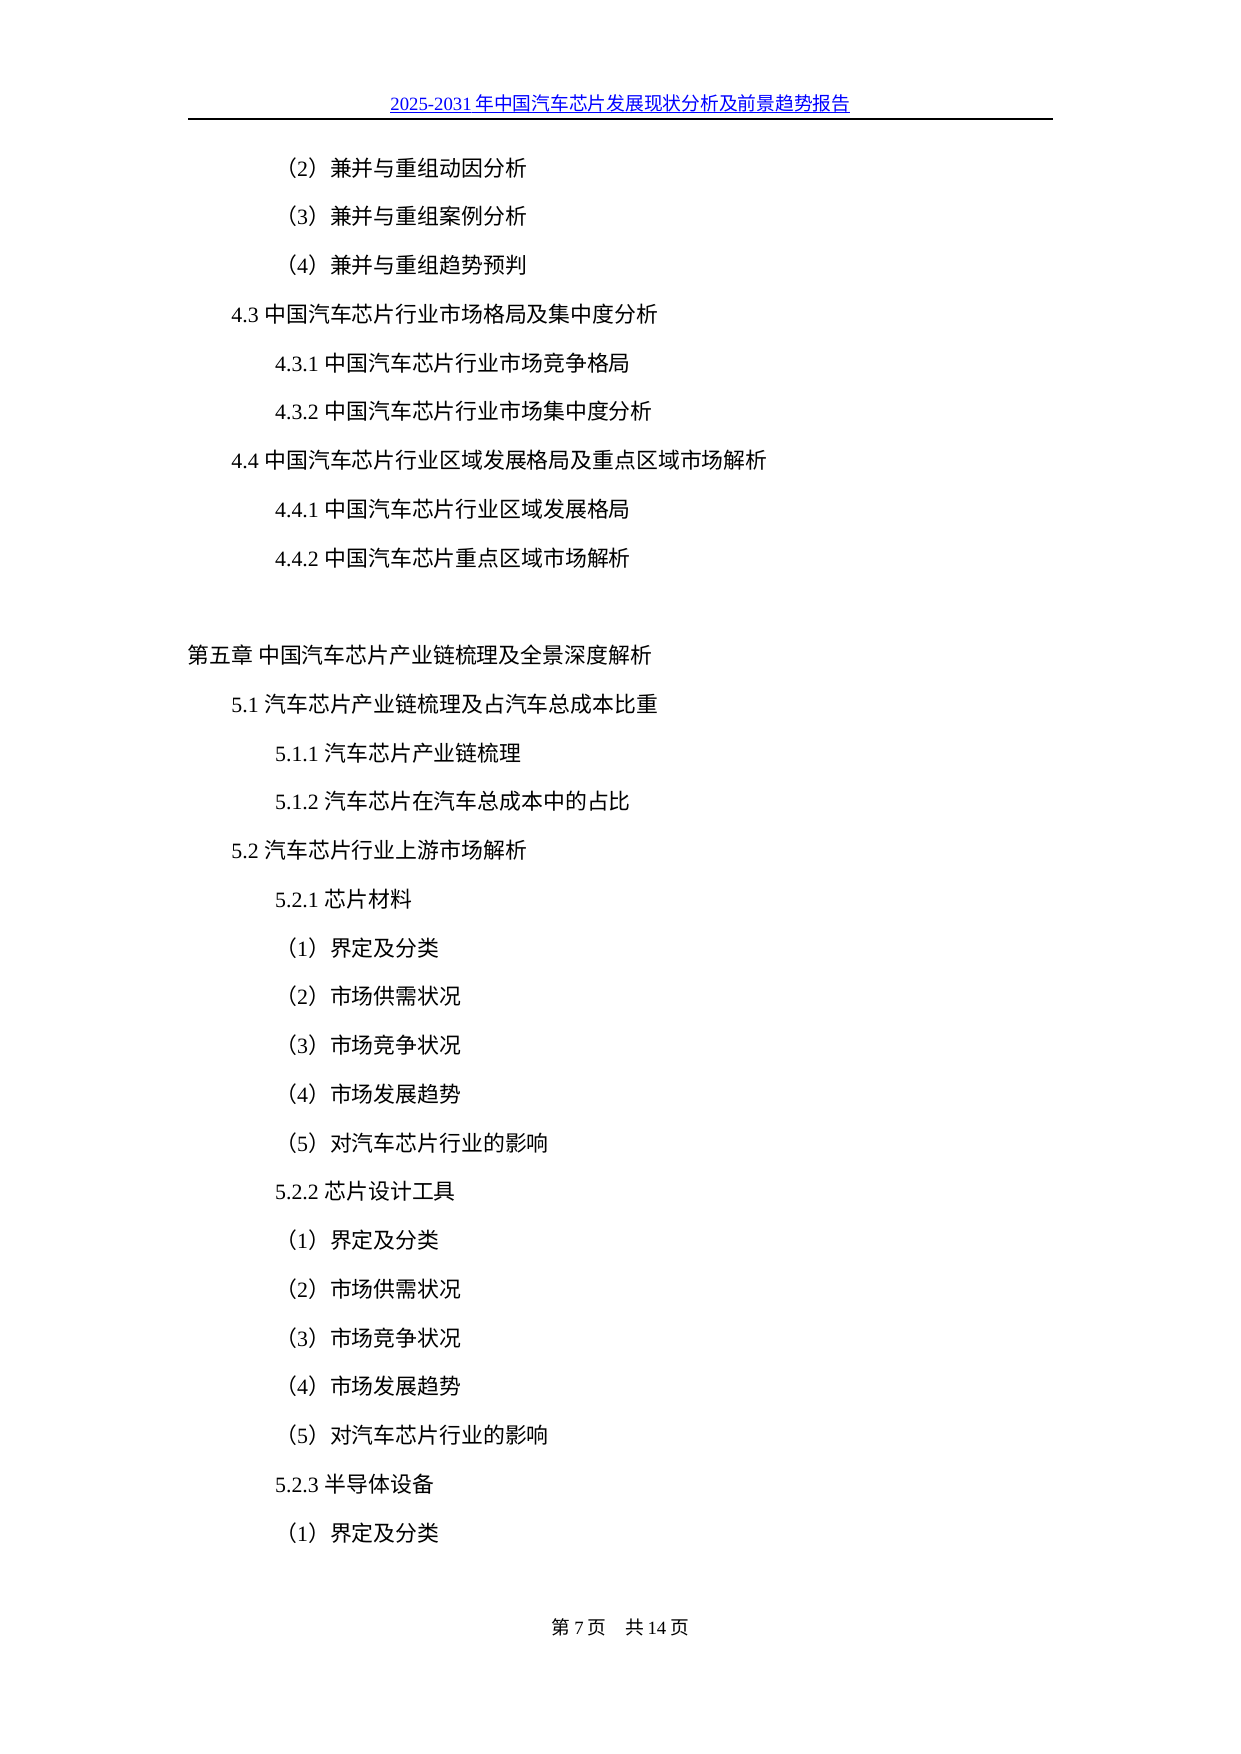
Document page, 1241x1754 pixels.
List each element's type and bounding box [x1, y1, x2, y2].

text [187, 150, 1053, 1548]
